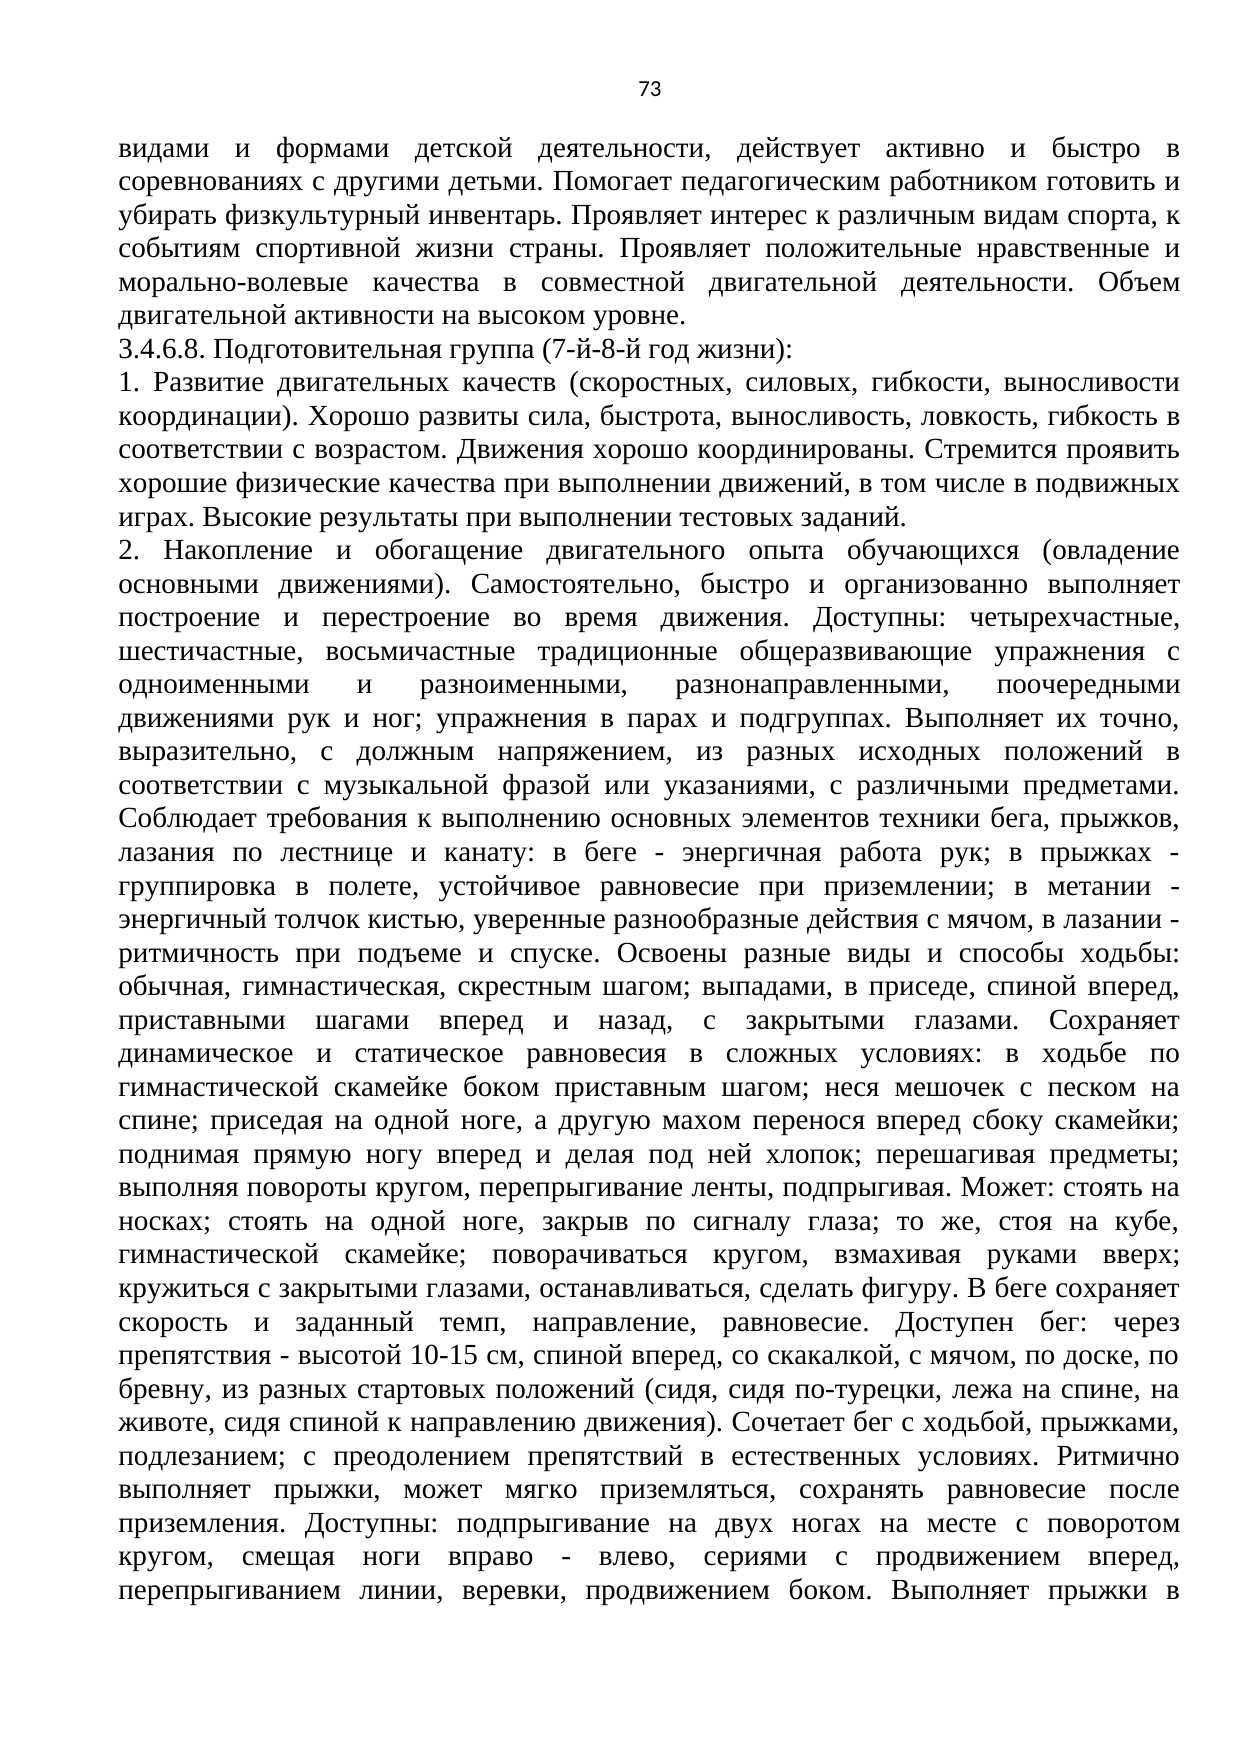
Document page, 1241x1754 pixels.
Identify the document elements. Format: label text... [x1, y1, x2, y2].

text 1. Развитие двигательных качеств (скоростных, силовых, гибкости, выносливости координации). Хорошо развиты сила, быстрота, выносливость, ловкость, гибкость в соответствии с возрастом. Движения хорошо координированы. Стремится проявить хорошие физические качества при выполнении движений, в том числе в подвижных играх. Высокие результаты при выполнении тестовых заданий. [118, 364, 1181, 532]
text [118, 130, 1181, 331]
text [118, 532, 1181, 1606]
text 3.4.6.8. Подготовительная группа (7-й-8-й год жизни): [118, 331, 1181, 364]
